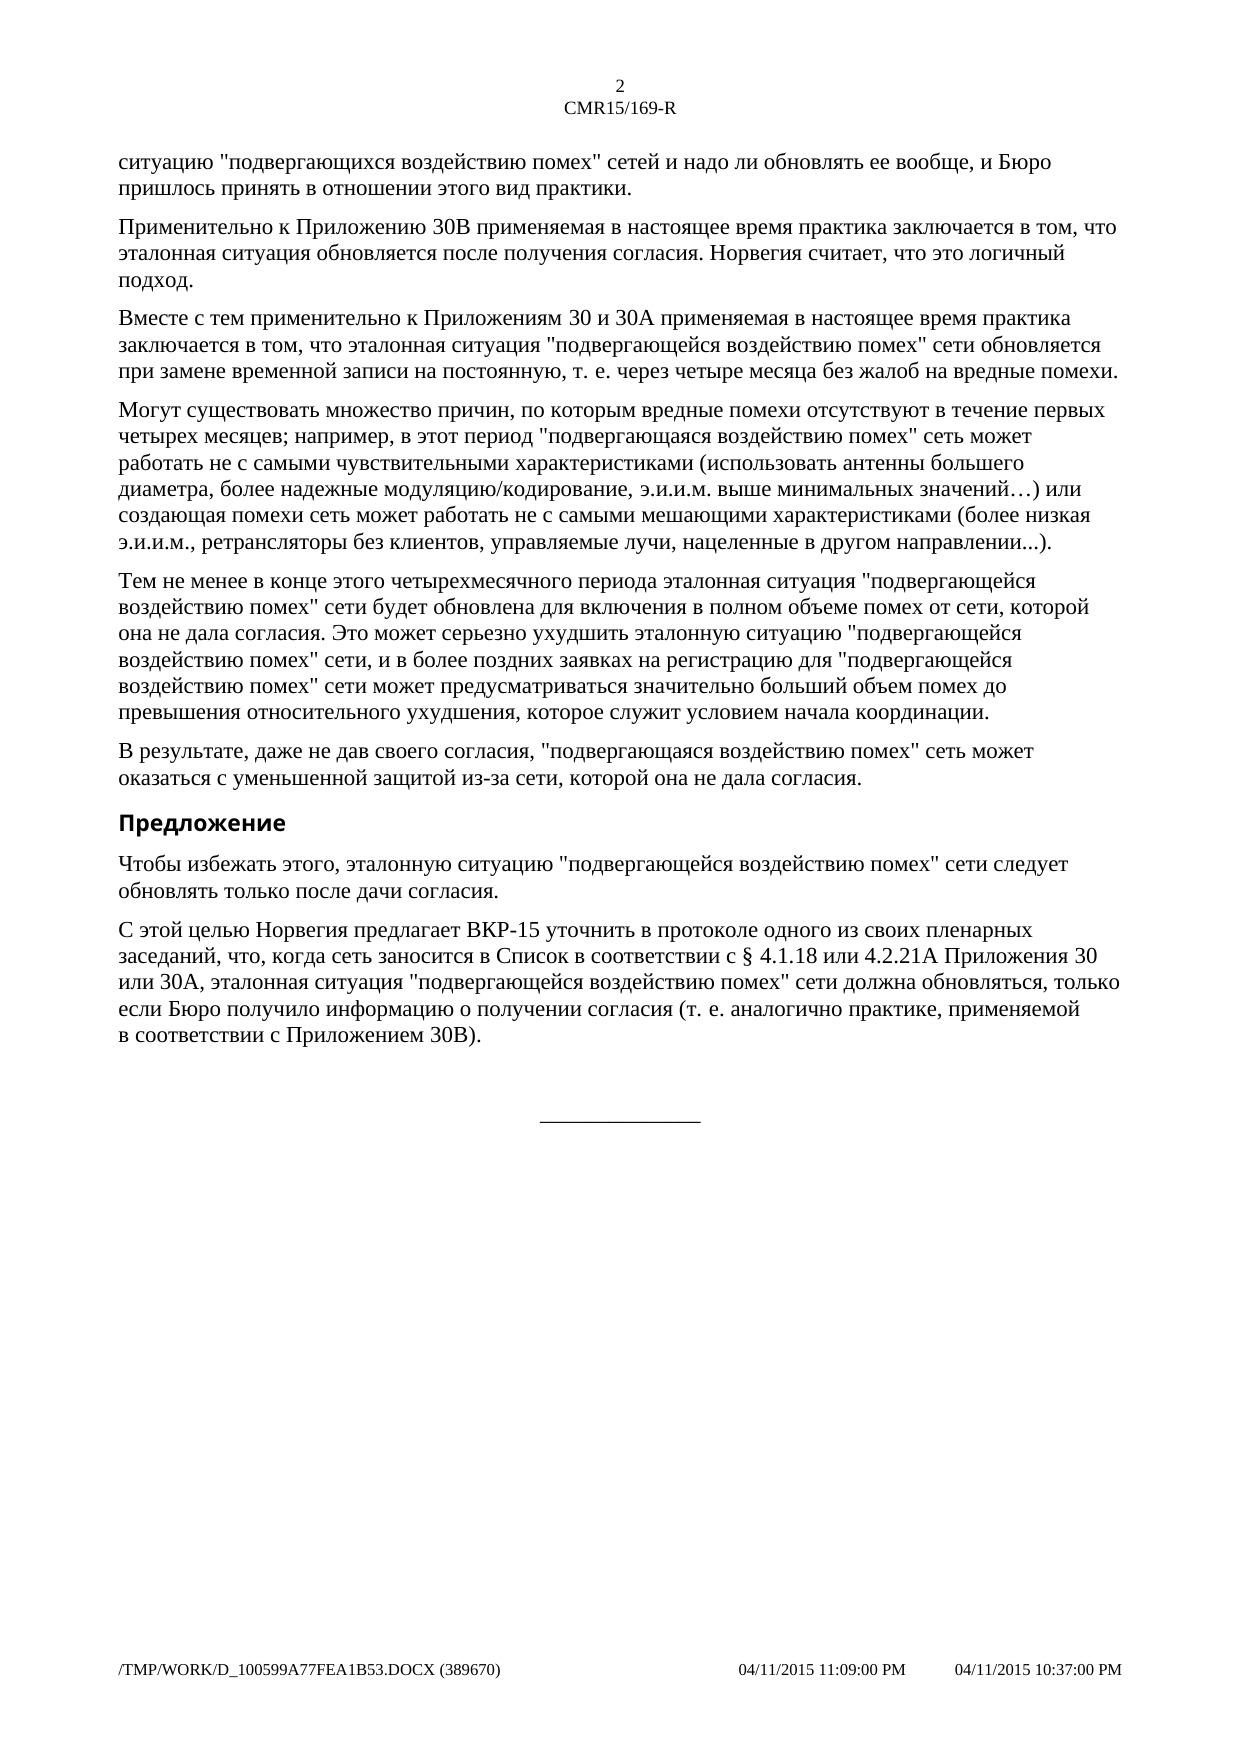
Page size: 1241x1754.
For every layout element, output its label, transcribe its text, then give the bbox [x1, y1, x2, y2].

subtitle Предложение [118, 807, 1122, 838]
text Могут существовать множество причин, по которым вредные помехи отсутствуют в течение первых четырех месяцев; например, в этот период "подвергающаяся воздействию помех" сеть может работать не с самыми чувствительными характеристиками (использовать антенны большего диаметра, более надежные модуляцию/кодирование, э.и.и.м. выше минимальных значений…) или создающая помехи сеть может работать не с самыми мешающими характеристиками (более низкая э.и.и.м., ретрансляторы без клиентов, управляемые лучи, нацеленные в другом направлении...). [118, 396, 1122, 554]
text С этой целью Норвегия предлагает ВКР-15 уточнить в протоколе одного из своих пленарных заседаний, что, когда сеть заносится в Список в соответствии с § 4.1.18 или 4.2.21A Приложения 30 или 30A, эталонная ситуация "подвергающейся воздействию помех" сети должна обновляться, только если Бюро получило информацию о получении согласия (т. е. аналогично практике, применяемой в соответствии с Приложением 30B). [118, 916, 1122, 1047]
text Вместе с тем применительно к Приложениям 30 и 30A применяемая в настоящее время практика заключается в том, что эталонная ситуация "подвергающейся воздействию помех" сети обновляется при замене временной записи на постоянную, т. е. через четыре месяца без жалоб на вредные помехи. [118, 304, 1122, 383]
text В результате, даже не дав своего согласия, "подвергающаяся воздействию помех" сеть может оказаться с уменьшенной защитой из-за сети, которой она не дала согласия. [118, 737, 1122, 790]
text Применительно к Приложению 30B применяемая в настоящее время практика заключается в том, что эталонная ситуация обновляется после получения согласия. Норвегия считает, что это логичный подход. [118, 213, 1122, 292]
text Чтобы избежать этого, эталонную ситуацию "подвергающейся воздействию помех" сети следует обновлять только после дачи согласия. [118, 850, 1122, 903]
text Тем не менее в конце этого четырехмесячного периода эталонная ситуация "подвергающейся воздействию помех" сети будет обновлена для включения в полном объеме помех от сети, которой она не дала согласия. Это может серьезно ухудшить эталонную ситуацию "подвергающейся воздействию помех" сети, и в более поздних заявках на регистрацию для "подвергающейся воздействию помех" сети может предусматриваться значительно больший объем помех до превышения относительного ухудшения, которое служит условием начала координации. [118, 567, 1122, 725]
text ______________ [118, 1099, 1122, 1125]
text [118, 148, 1122, 200]
